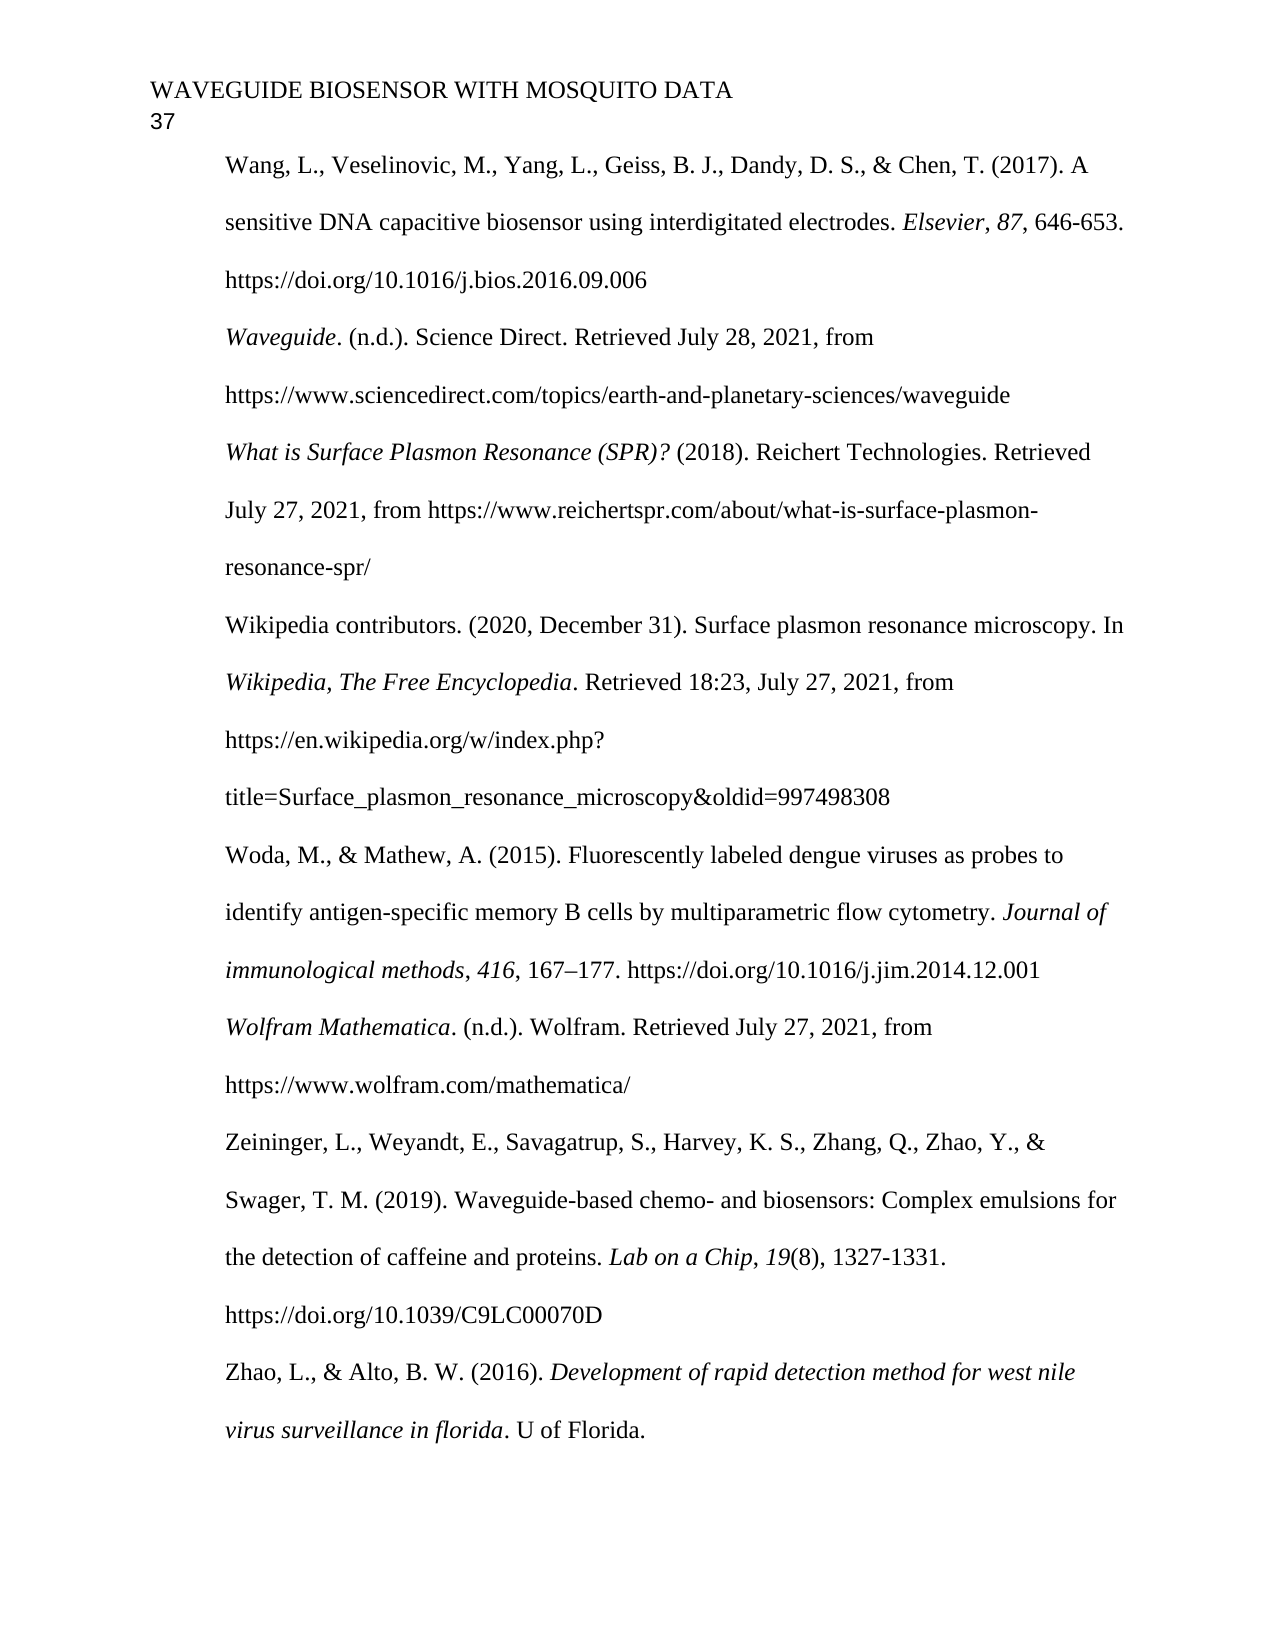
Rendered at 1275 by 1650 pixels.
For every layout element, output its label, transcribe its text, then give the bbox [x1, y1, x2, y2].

text Wolfram Mathematica. (n.d.). Wolfram. Retrieved July 27, 2021, from https://www.wolfram.com/mathematica/ [225, 1012, 1125, 1099]
text Waveguide. (n.d.). Science Direct. Retrieved July 28, 2021, from https://www.sciencedirect.com/topics/earth-and-planetary-sciences/waveguide [225, 322, 1125, 409]
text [225, 1357, 1125, 1444]
text What is Surface Plasmon Resonance (SPR)? (2018). Reichert Technologies. Retrieved July 27, 2021, from https://www.reichertspr.com/about/what-is-surface-plasmon-resonance-spr/ [225, 437, 1125, 581]
text Zeininger, L., Weyandt, E., Savagatrup, S., Harvey, K. S., Zhang, Q., Zhao, Y., & Swager, T. M. (2019). Waveguide-based chemo- and biosensors: Complex emulsions for the detection of caffeine and proteins. Lab on a Chip, 19(8), 1327-1331. https://doi.org/10.1039/C9LC00070D [225, 1127, 1125, 1329]
text Wang, L., Veselinovic, M., Yang, L., Geiss, B. J., Dandy, D. S., & Chen, T. (2017). A sensitive DNA capacitive biosensor using interdigitated electrodes. Elsevier, 87, 646-653. https://doi.org/10.1016/j.bios.2016.09.006 [225, 150, 1125, 294]
text Wikipedia contributors. (2020, December 31). Surface plasmon resonance microscopy. In Wikipedia, The Free Encyclopedia. Retrieved 18:23, July 27, 2021, from https://en.wikipedia.org/w/index.php?title=Surface_plasmon_resonance_microscopy&oldid=997498308 [225, 610, 1125, 811]
text Woda, M., & Mathew, A. (2015). Fluorescently labeled dengue viruses as probes to identify antigen-specific memory B cells by multiparametric flow cytometry. Journal of immunological methods, 416, 167–177. https://doi.org/10.1016/j.jim.2014.12.001 [225, 840, 1125, 984]
